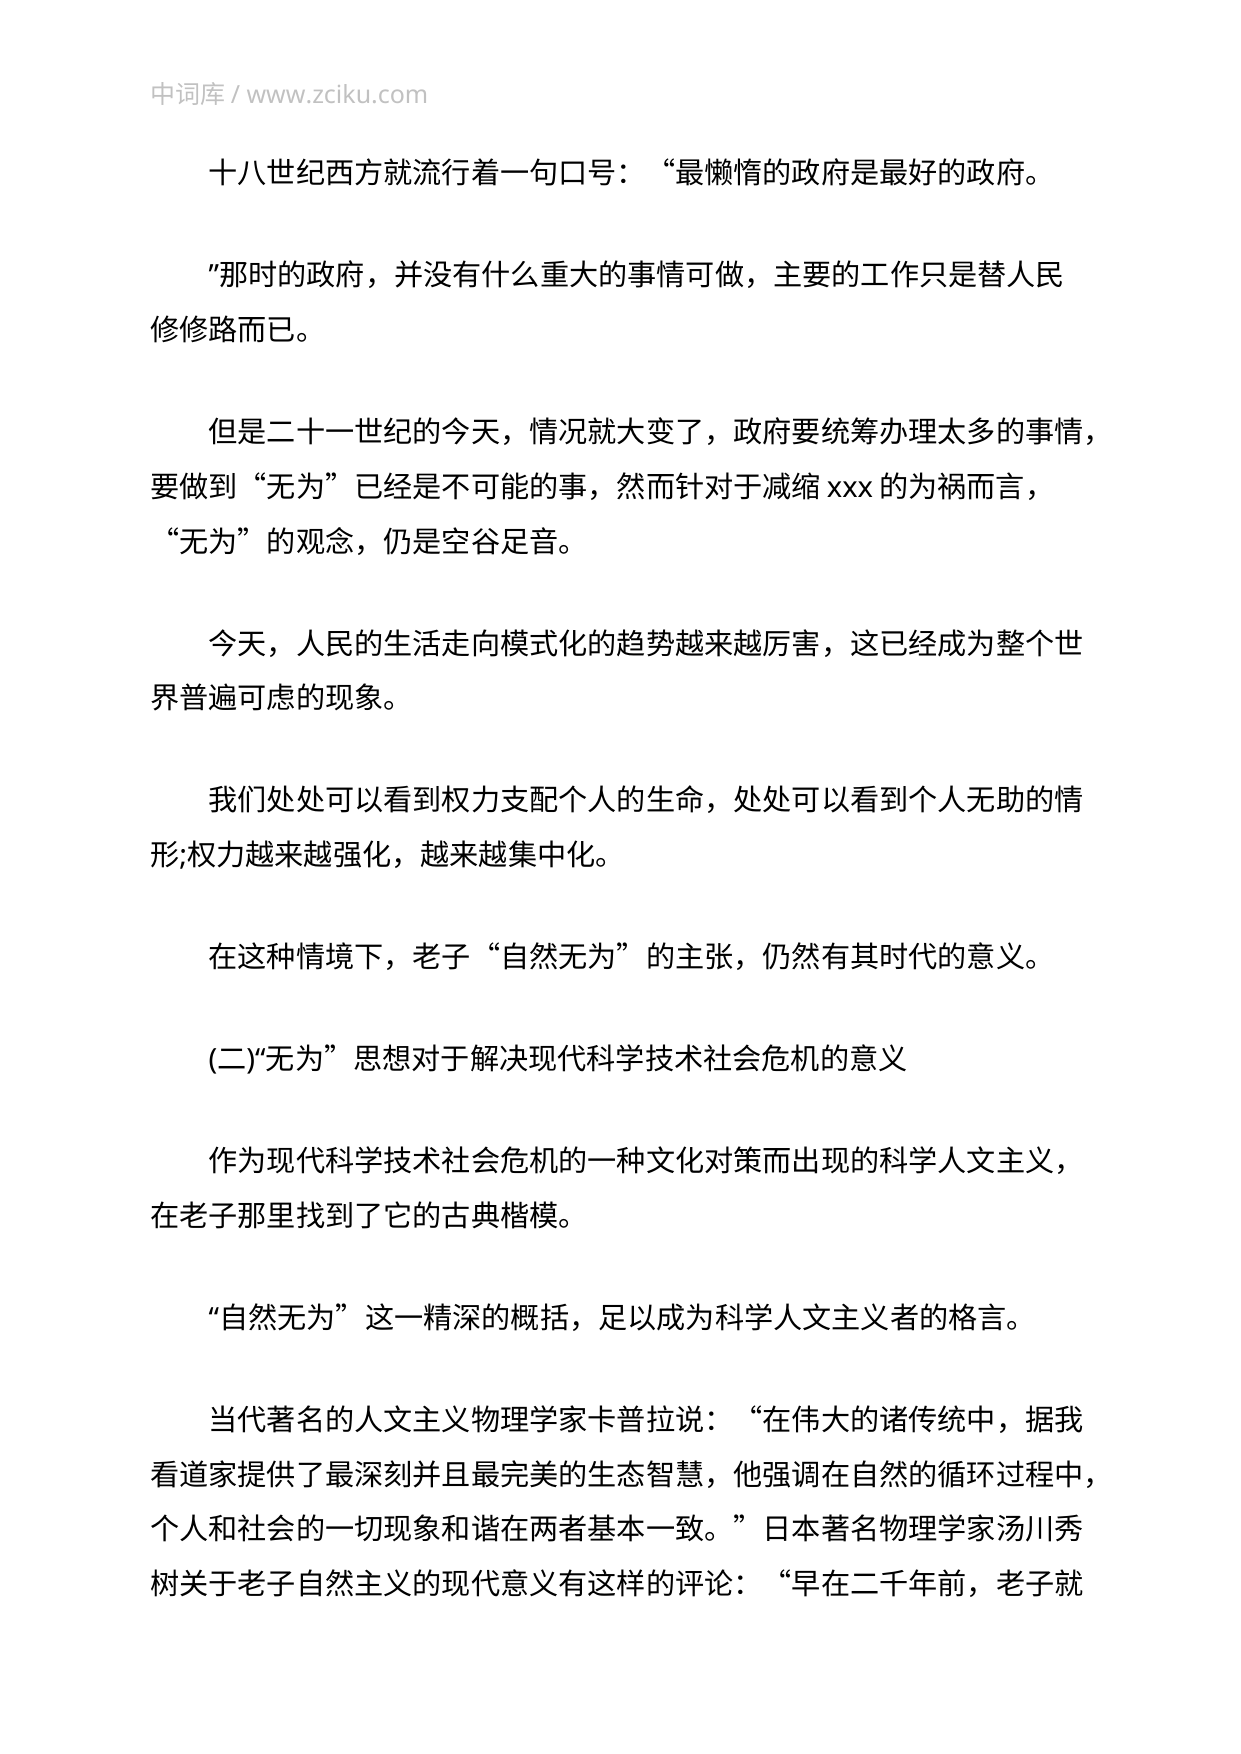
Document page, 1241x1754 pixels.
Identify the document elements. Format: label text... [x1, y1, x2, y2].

text 今天，人民的生活走向模式化的趋势越来越厉害，这已经成为整个世界普遍可虑的现象。 [150, 620, 1090, 717]
text 但是二十一世纪的今天，情况就大变了，政府要统筹办理太多的事情，要做到“无为”已经是不可能的事，然而针对于减缩xxx的为祸而言，“无为”的观念，仍是空谷足音。 [150, 408, 1090, 561]
text “自然无为”这一精深的概括，足以成为科学人文主义者的格言。 [150, 1294, 1090, 1337]
text (二)“无为”思想对于解决现代科学技术社会危机的意义 [150, 1036, 1090, 1078]
text 十八世纪西方就流行着一句口号：“最懒惰的政府是最好的政府。 [150, 150, 1090, 192]
text ”那时的政府，并没有什么重大的事情可做，主要的工作只是替人民修修路而已。 [150, 252, 1090, 349]
text 在这种情境下，老子“自然无为”的主张，仍然有其时代的意义。 [150, 934, 1090, 976]
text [150, 1396, 1090, 1603]
text 作为现代科学技术社会危机的一种文化对策而出现的科学人文主义，在老子那里找到了它的古典楷模。 [150, 1137, 1090, 1235]
text 我们处处可以看到权力支配个人的生命，处处可以看到个人无助的情形;权力越来越强化，越来越集中化。 [150, 777, 1090, 874]
